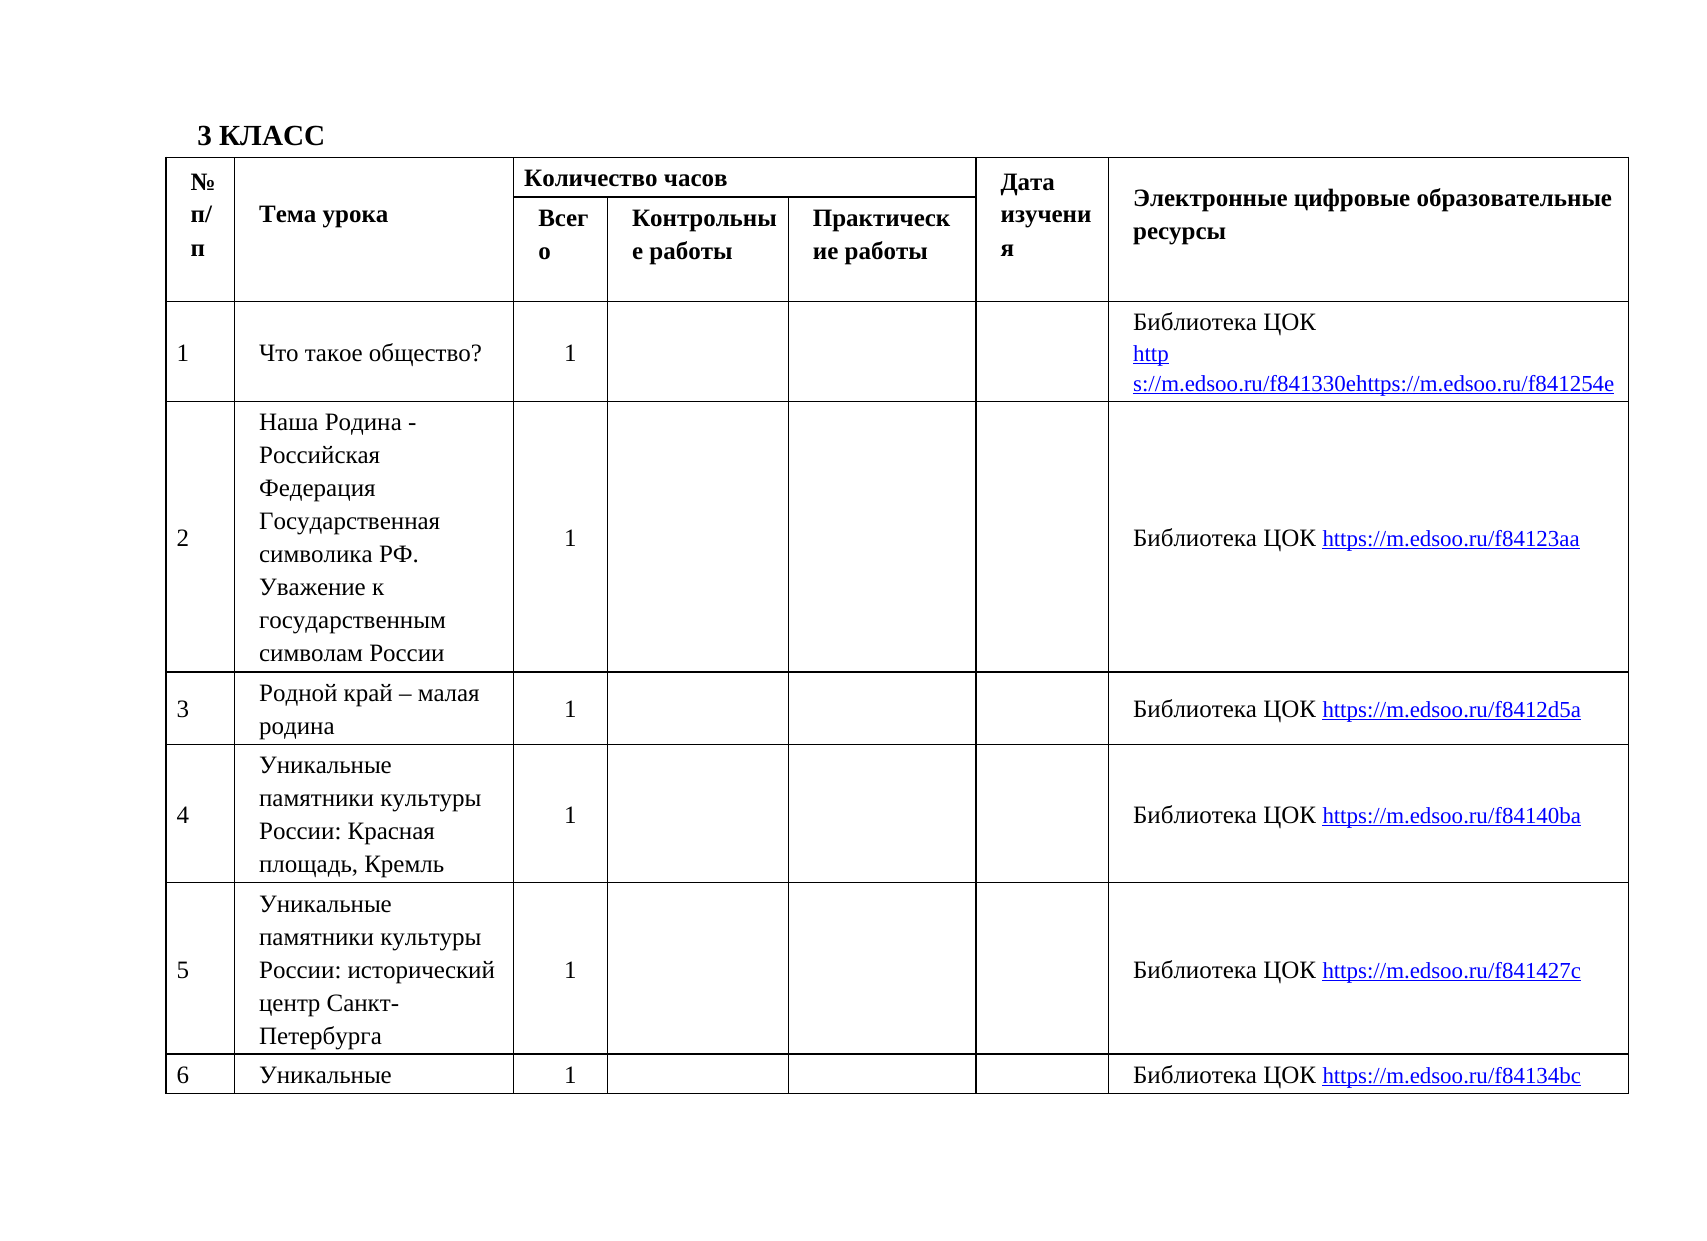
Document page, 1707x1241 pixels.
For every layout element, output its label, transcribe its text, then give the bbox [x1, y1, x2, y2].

table_cell 1 [514, 745, 607, 882]
table_cell 5 [167, 883, 234, 1053]
table_cell [608, 1055, 788, 1093]
table_header Электронные цифровые образовательные ресурсы [1109, 158, 1628, 301]
table_cell 1 [514, 883, 607, 1053]
table_cell [789, 673, 975, 743]
table_cell Всего [514, 198, 607, 301]
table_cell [235, 1055, 513, 1093]
table_cell Библиотека ЦОК https://m.edsoo.ru/f84140ba [1109, 745, 1628, 882]
table_cell [789, 402, 975, 671]
table_cell [789, 745, 975, 882]
table_cell Наша Родина - Российская Федерация Государственная символика РФ. Уважение к государственным символам России [235, 402, 513, 671]
table_cell [977, 673, 1108, 743]
table_cell Уникальные памятники культуры России: Красная площадь, Кремль [235, 745, 513, 882]
table_header Тема урока [235, 158, 513, 301]
table_cell [977, 1055, 1108, 1093]
table_cell Уникальные памятники культуры России: исторический центр Санкт-Петербурга [235, 883, 513, 1053]
table_cell Контрольные работы [608, 198, 788, 301]
table_cell [608, 673, 788, 743]
table_cell [608, 402, 788, 671]
table_cell [977, 302, 1108, 401]
table_header Количество часов [514, 158, 975, 196]
table_cell 2 [167, 402, 234, 671]
table_cell 1 [514, 302, 607, 401]
table_cell 1 [514, 673, 607, 743]
table_cell [608, 883, 788, 1053]
table_cell [608, 302, 788, 401]
table_cell Библиотека ЦОК https://m.edsoo.ru/f8412d5a [1109, 673, 1628, 743]
table_header Дата изучения [977, 158, 1108, 301]
table_cell [789, 883, 975, 1053]
table_cell [789, 1055, 975, 1093]
table_cell 1 [514, 402, 607, 671]
table_cell 6 [167, 1055, 234, 1093]
table_header № п/п [167, 158, 234, 301]
table_cell Что такое общество? [235, 302, 513, 401]
text 3 КЛАСС [190, 118, 1618, 152]
table_cell 4 [167, 745, 234, 882]
table_cell [789, 302, 975, 401]
table_cell [977, 402, 1108, 671]
table_cell [977, 745, 1108, 882]
table_cell 1 [514, 1055, 607, 1093]
table_cell 3 [167, 673, 234, 743]
table_cell Библиотека ЦОК https://m.edsoo.ru/f841330ehttps://m.edsoo.ru/f841254e [1109, 302, 1628, 401]
table_cell Библиотека ЦОК https://m.edsoo.ru/f84123aa [1109, 402, 1628, 671]
table_cell Библиотека ЦОК https://m.edsoo.ru/f841427c [1109, 883, 1628, 1053]
table_cell Родной край – малая родина [235, 673, 513, 743]
table_cell [608, 745, 788, 882]
table_cell Практические работы [789, 198, 975, 301]
table_cell 1 [167, 302, 234, 401]
table_cell [977, 883, 1108, 1053]
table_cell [1109, 1055, 1628, 1093]
